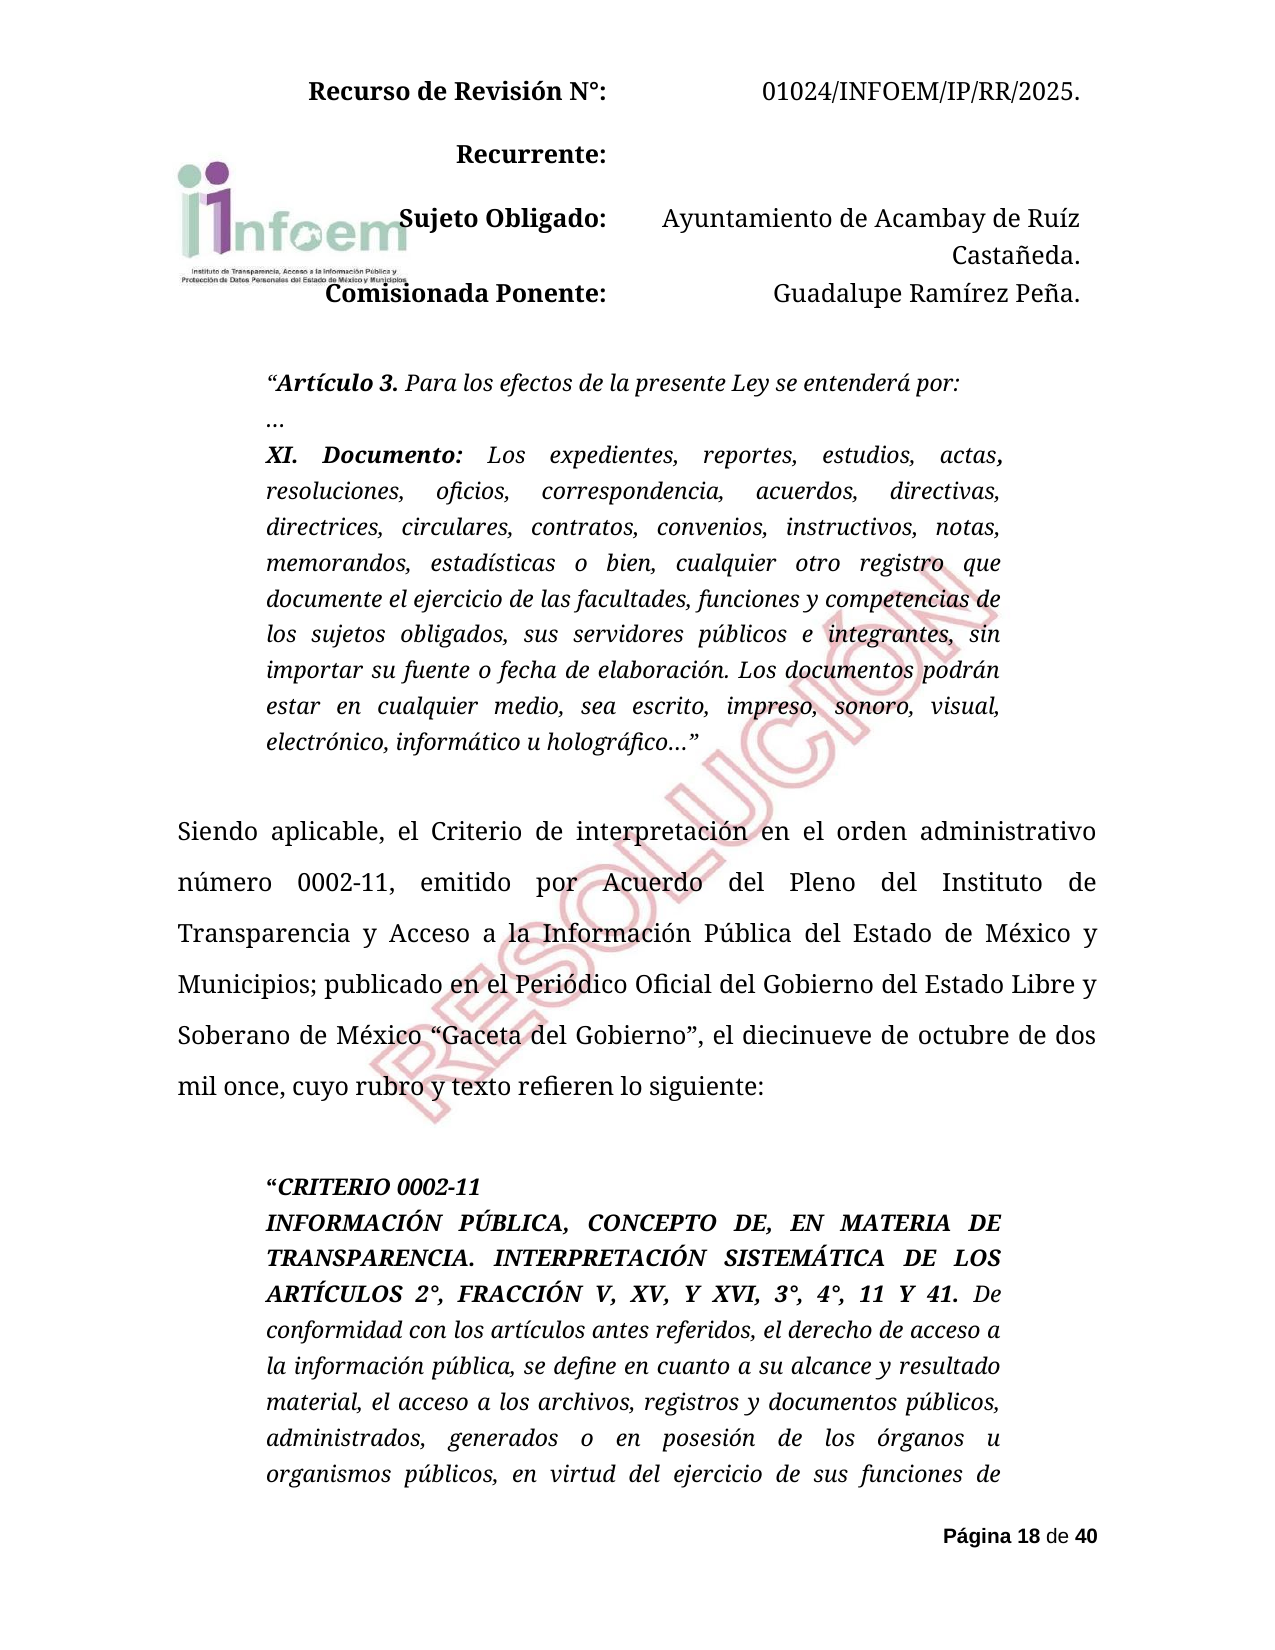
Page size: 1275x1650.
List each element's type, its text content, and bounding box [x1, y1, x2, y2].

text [266, 1206, 1004, 1489]
text Siendo aplicable, el Criterio de interpretación en el orden administrativo número 0002-11, emitido por Acuerdo del Pleno del Instituto de Transparencia y Acceso a la Información Pública del Estado de México y Municipios; publicado en el Periódico Oficial del Gobierno del Estado Libre y Soberano de México “Gaceta del Gobierno”, el diecinueve de octubre de dos mil once, cuyo rubro y texto refieren lo siguiente: [177, 813, 1098, 1102]
text “CRITERIO 0002-11 [266, 1171, 1004, 1202]
picture [64, 109, 1272, 1530]
text XI. Documento: Los expedientes, reportes, estudios, actas, resoluciones, oficios, correspondencia, acuerdos, directivas, directrices, circulares, contratos, convenios, instructivos, notas, memorandos, estadísticas o bien, cualquier otro registro que documente el ejercicio de las facultades, funciones y competencias de los sujetos obligados, sus servidores públicos e integrantes, sin importar su fuente o fecha de elaboración. Los documentos podrán estar en cualquier medio, sea escrito, impreso, sonoro, visual, electrónico, informático u holográfico…” [266, 439, 1004, 757]
text … [266, 403, 1004, 434]
text “Artículo 3. Para los efectos de la presente Ley se entenderá por: [266, 367, 1004, 398]
